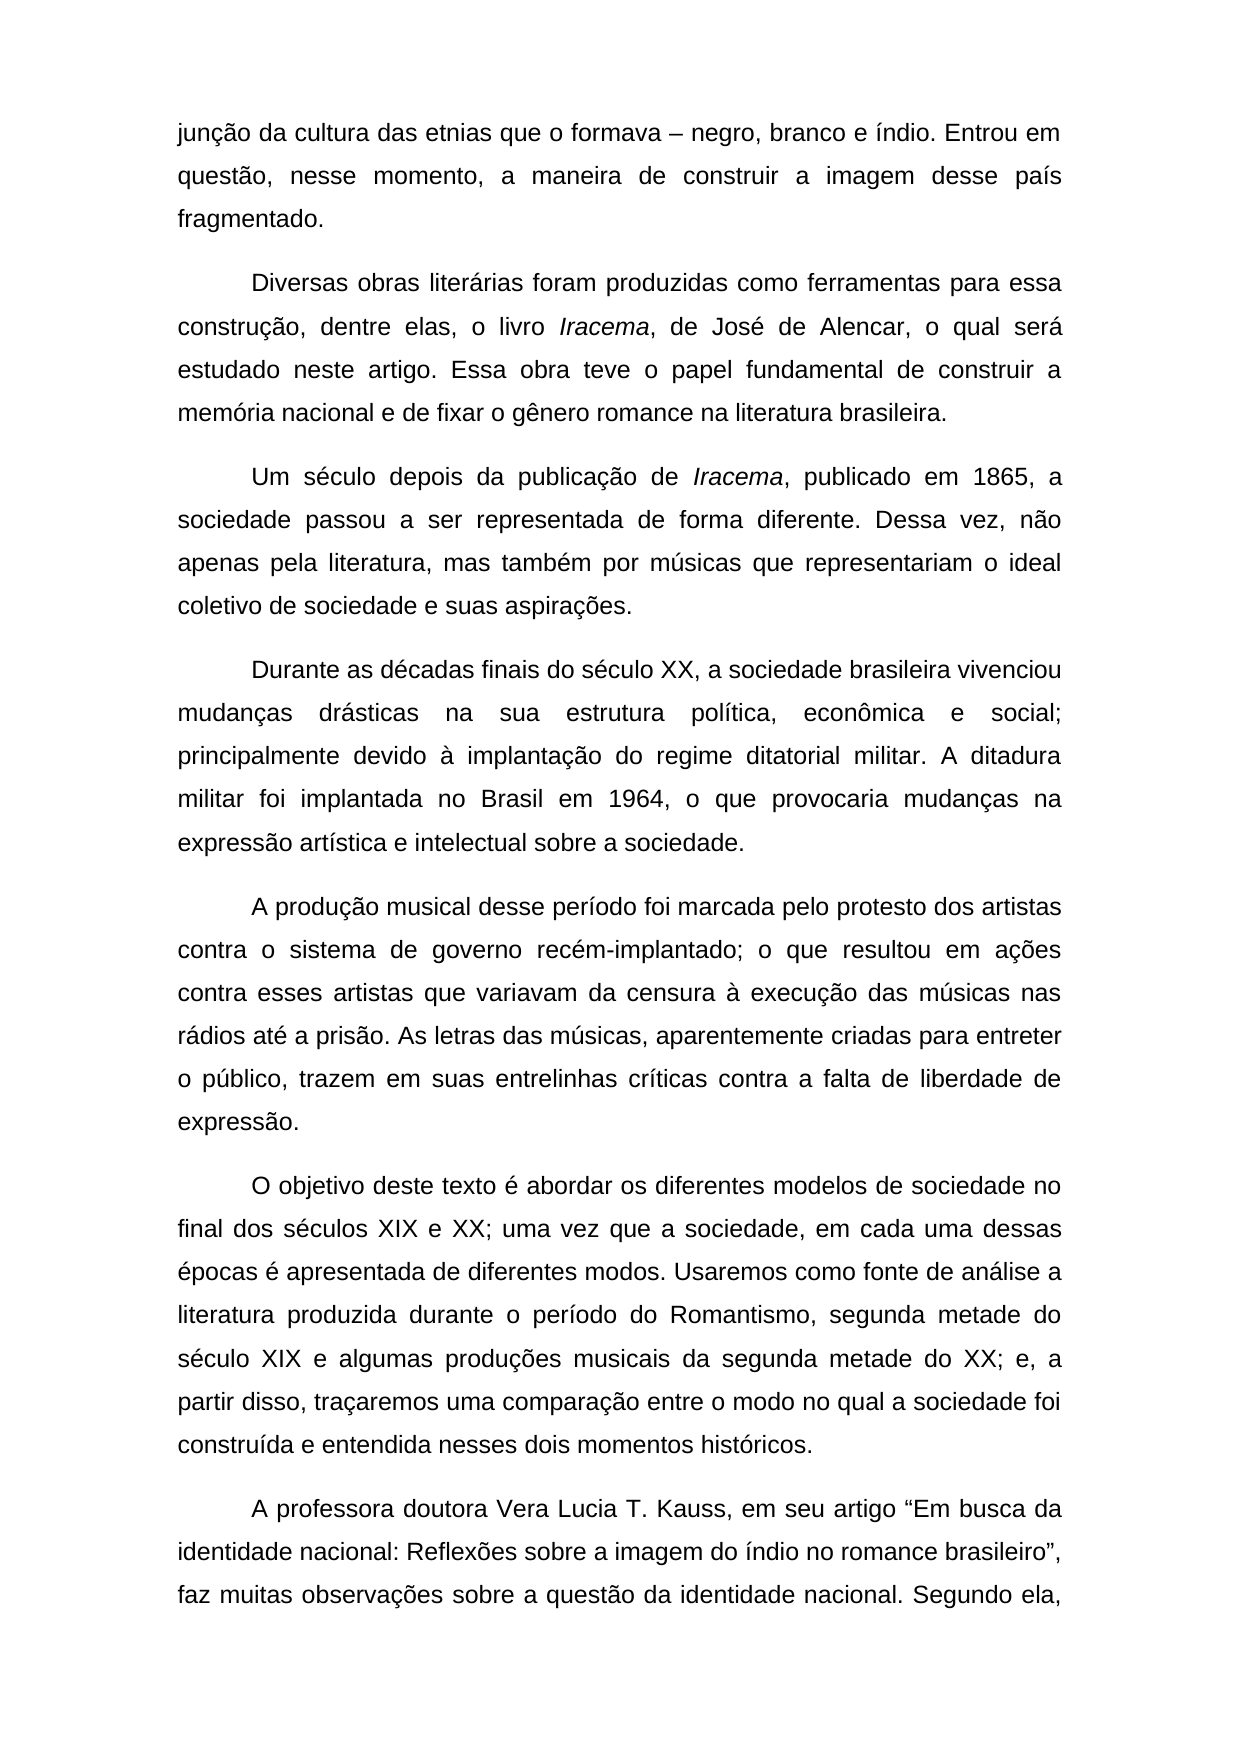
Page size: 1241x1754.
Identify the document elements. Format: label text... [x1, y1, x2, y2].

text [177, 118, 1063, 233]
text Durante as décadas finais do século XX, a sociedade brasileira vivenciou mudanças drásticas na sua estrutura política, econômica e social; principalmente devido à implantação do regime ditatorial militar. A ditadura militar foi implantada no Brasil em 1964, o que provocaria mudanças na expressão artística e intelectual sobre a sociedade. [177, 655, 1063, 856]
text Um século depois da publicação de Iracema, publicado em 1865, a sociedade passou a ser representada de forma diferente. Dessa vez, não apenas pela literatura, mas também por músicas que representariam o ideal coletivo de sociedade e suas aspirações. [177, 462, 1063, 620]
text O objetivo deste texto é abordar os diferentes modelos de sociedade no final dos séculos XIX e XX; uma vez que a sociedade, em cada uma dessas épocas é apresentada de diferentes modos. Usaremos como fonte de análise a literatura produzida durante o período do Romantismo, segunda metade do século XIX e algumas produções musicais da segunda metade do XX; e, a partir disso, traçaremos uma comparação entre o modo no qual a sociedade foi construída e entendida nesses dois momentos históricos. [177, 1171, 1063, 1458]
text A produção musical desse período foi marcada pelo protesto dos artistas contra o sistema de governo recém-implantado; o que resultou em ações contra esses artistas que variavam da censura à execução das músicas nas rádios até a prisão. As letras das músicas, aparentemente criadas para entreter o público, trazem em suas entrelinhas críticas contra a falta de liberdade de expressão. [177, 891, 1063, 1136]
text Diversas obras literárias foram produzidas como ferramentas para essa construção, dentre elas, o livro Iracema, de José de Alencar, o qual será estudado neste artigo. Essa obra teve o papel fundamental de construir a memória nacional e de fixar o gênero romance na literatura brasileira. [177, 268, 1063, 426]
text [177, 1494, 1063, 1609]
